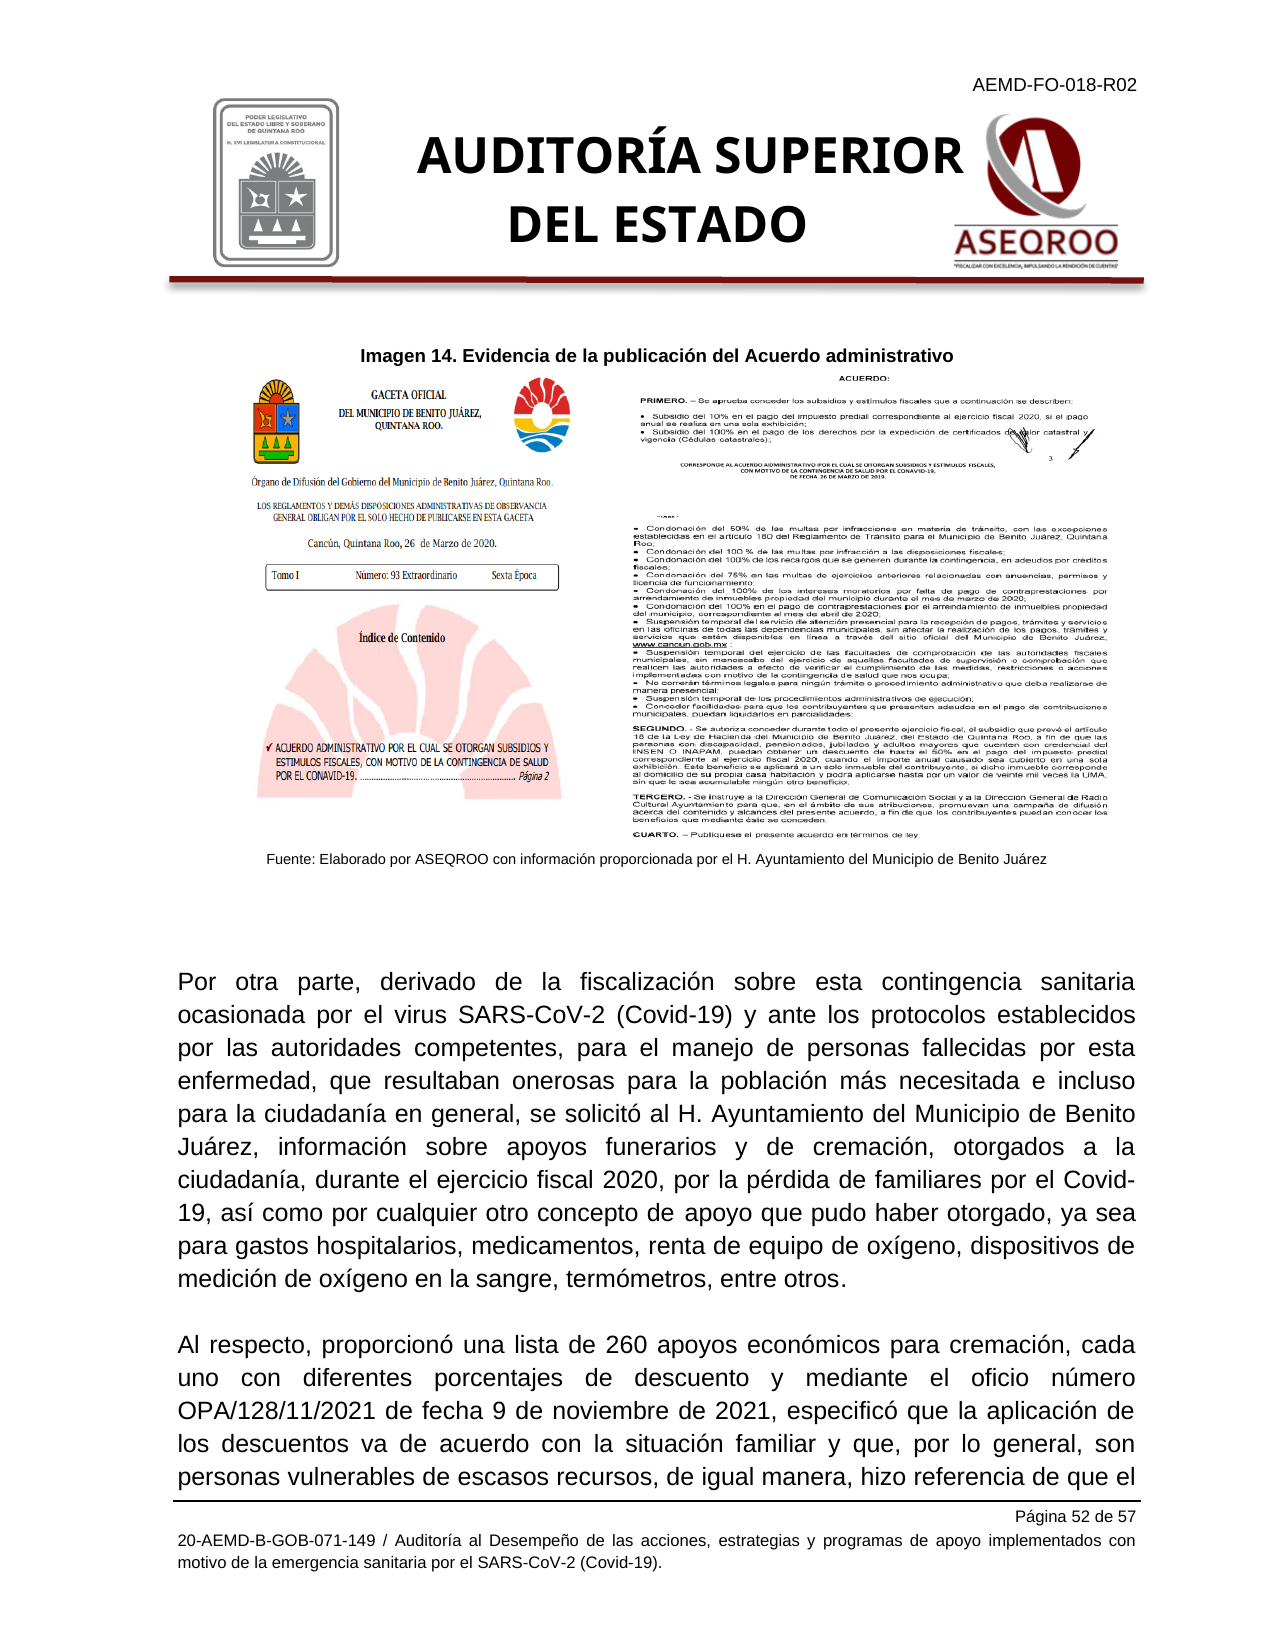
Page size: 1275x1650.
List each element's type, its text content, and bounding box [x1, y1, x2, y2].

text Imagen 14. Evidencia de la publicación del Acuerdo administrativo [177, 345, 1137, 367]
text Por otra parte, derivado de la fiscalización sobre esta contingencia sanitaria ocasionada por el virus SARS-CoV-2 (Covid-19) y ante los protocolos establecidos por las autoridades competentes, para el manejo de personas fallecidas por esta enfermedad, que resultaban onerosas para la población más necesitada e incluso para la ciudadanía en general, se solicitó al H. Ayuntamiento del Municipio de Benito Juárez, información sobre apoyos funerarios y de cremación, otorgados a la ciudadanía, durante el ejercicio fiscal 2020, por la pérdida de familiares por el Covid-19, así como por cualquier otro concepto de apoyo que pudo haber otorgado, ya sea para gastos hospitalarios, medicamentos, renta de equipo de oxígeno, dispositivos de medición de oxígeno en la sangre, termómetros, entre otros. [177, 967, 1137, 1293]
table_header [620, 367, 1122, 851]
picture [210, 95, 340, 268]
table_header [192, 367, 620, 851]
picture [620, 366, 1118, 847]
picture [233, 366, 579, 803]
text Fuente: Elaborado por ASEQROO con información proporcionada por el H. Ayuntamiento del Municipio de Benito Juárez [177, 851, 1137, 868]
picture [954, 114, 1118, 269]
